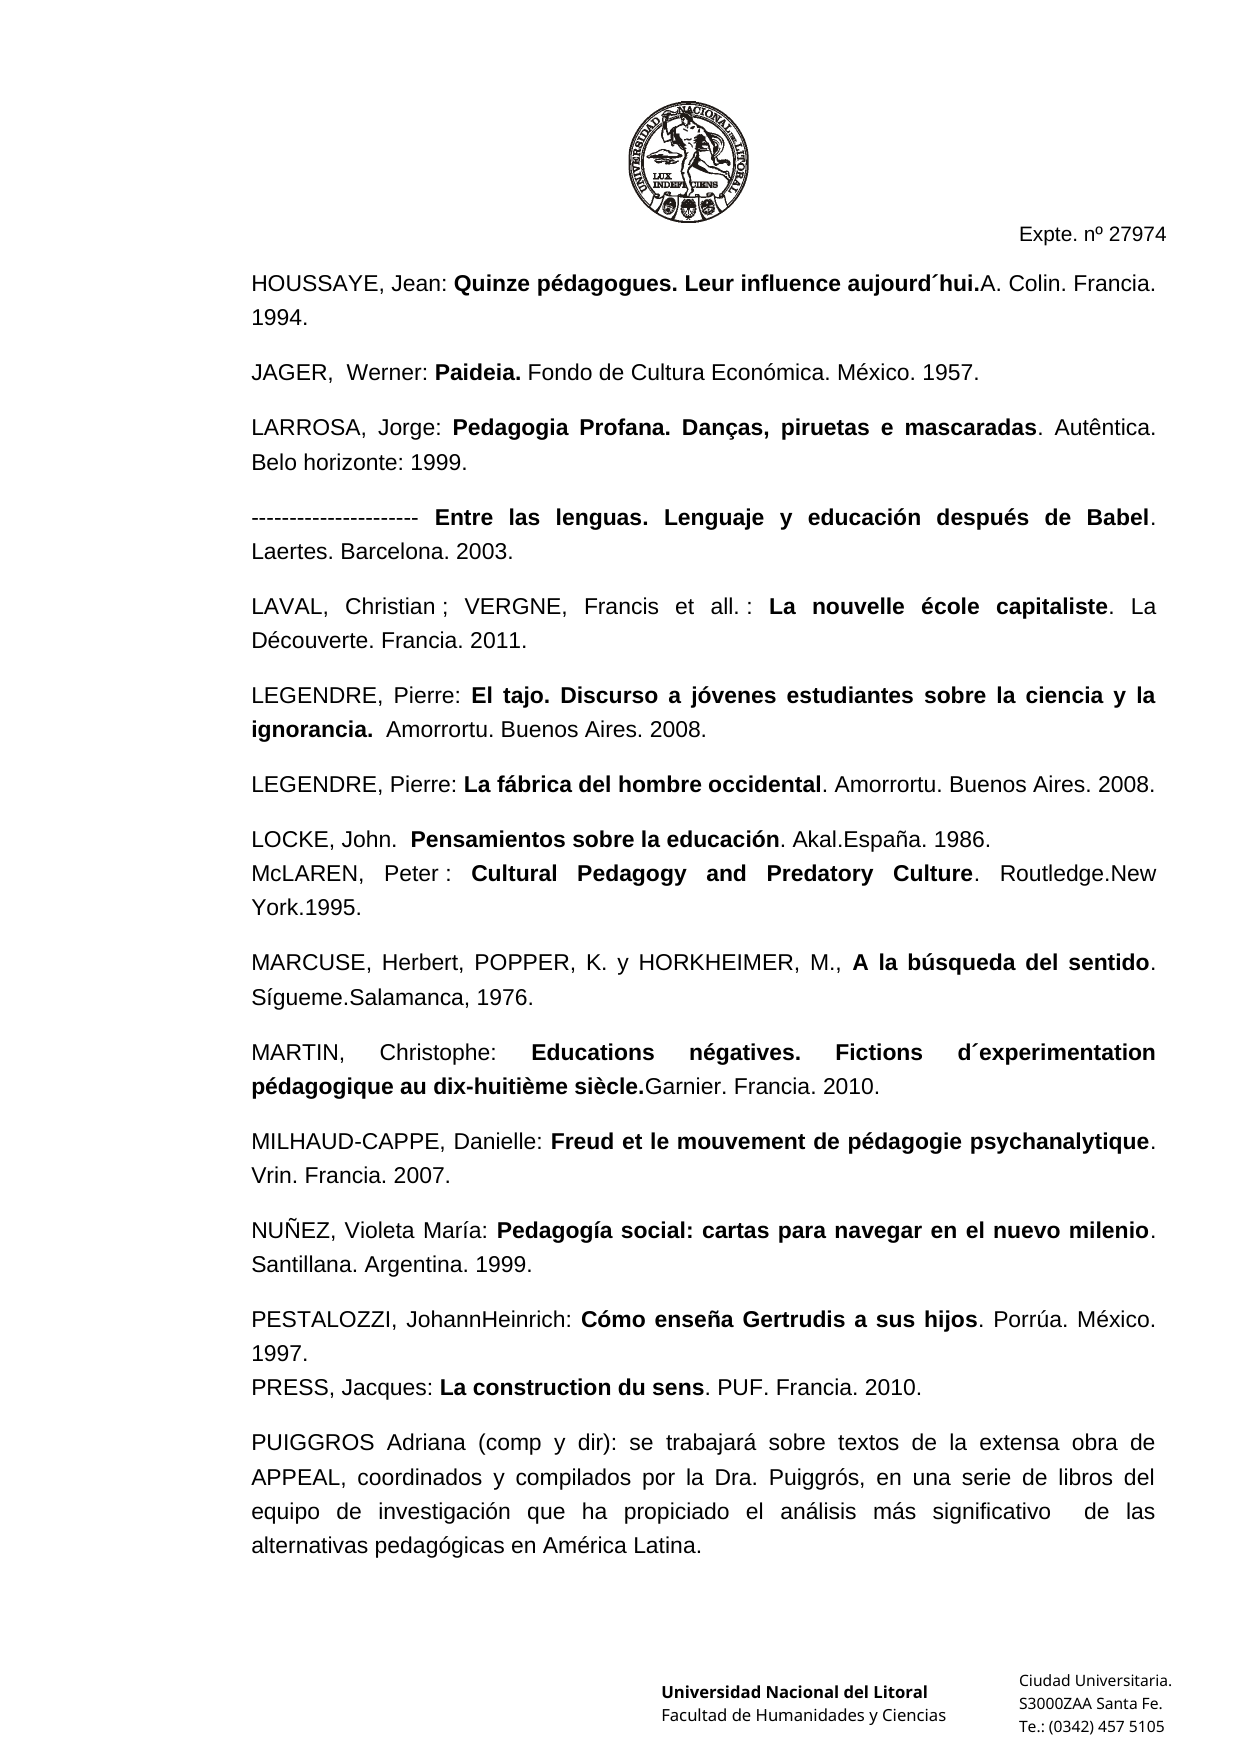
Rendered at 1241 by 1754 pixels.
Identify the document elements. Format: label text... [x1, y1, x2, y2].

text MARTIN, Christophe: Educations négatives. Fictions d´experimentation pédagogique au dix-huitième siècle.Garnier. Francia. 2010. [251, 1038, 1156, 1099]
text LAVAL, Christian ; VERGNE, Francis et all. : La nouvelle école capitaliste. La Découverte. Francia. 2011. [251, 593, 1156, 653]
text JAGER, Werner: Paideia. Fondo de Cultura Económica. México. 1957. [251, 359, 1156, 386]
text McLAREN, Peter : Cultural Pedagogy and Predatory Culture. Routledge.New York.1995. [251, 860, 1156, 921]
text PESTALOZZI, JohannHeinrich: Cómo enseña Gertrudis a sus hijos. Porrúa. México. 1997. [251, 1306, 1156, 1366]
text ---------------------- Entre las lenguas. Lenguaje y educación después de Babel. Laertes. Barcelona. 2003. [251, 503, 1156, 564]
text LARROSA, Jorge: Pedagogia Profana. Danças, piruetas e mascaradas. Autêntica. Belo horizonte: 1999. [251, 414, 1156, 475]
text LEGENDRE, Pierre: El tajo. Discurso a jóvenes estudiantes sobre la ciencia y la ignorancia. Amorrortu. Buenos Aires. 2008. [251, 682, 1156, 742]
text HOUSSAYE, Jean: Quinze pédagogues. Leur influence aujourd´hui.A. Colin. Francia. 1994. [251, 270, 1156, 331]
text PUIGGROS Adriana (comp y dir): se trabajará sobre textos de la extensa obra de APPEAL, coordinados y compilados por la Dra. Puiggrós, en una serie de libros del equipo de investigación que ha propiciado el análisis más significativo de las alternativas pedagógicas en América Latina. [251, 1429, 1156, 1558]
text PRESS, Jacques: La construction du sens. PUF. Francia. 2010. [251, 1374, 1156, 1401]
picture [628, 101, 749, 223]
text LEGENDRE, Pierre: La fábrica del hombre occidental. Amorrortu. Buenos Aires. 2008. [251, 771, 1156, 797]
text MILHAUD-CAPPE, Danielle: Freud et le mouvement de pédagogie psychanalytique. Vrin. Francia. 2007. [251, 1128, 1156, 1188]
text NUÑEZ, Violeta María: Pedagogía social: cartas para navegar en el nuevo milenio. Santillana. Argentina. 1999. [251, 1217, 1156, 1277]
text MARCUSE, Herbert, POPPER, K. y HORKHEIMER, M., A la búsqueda del sentido. Sígueme.Salamanca, 1976. [251, 949, 1156, 1010]
text LOCKE, John. Pensamientos sobre la educación. Akal.España. 1986. [251, 826, 1156, 852]
